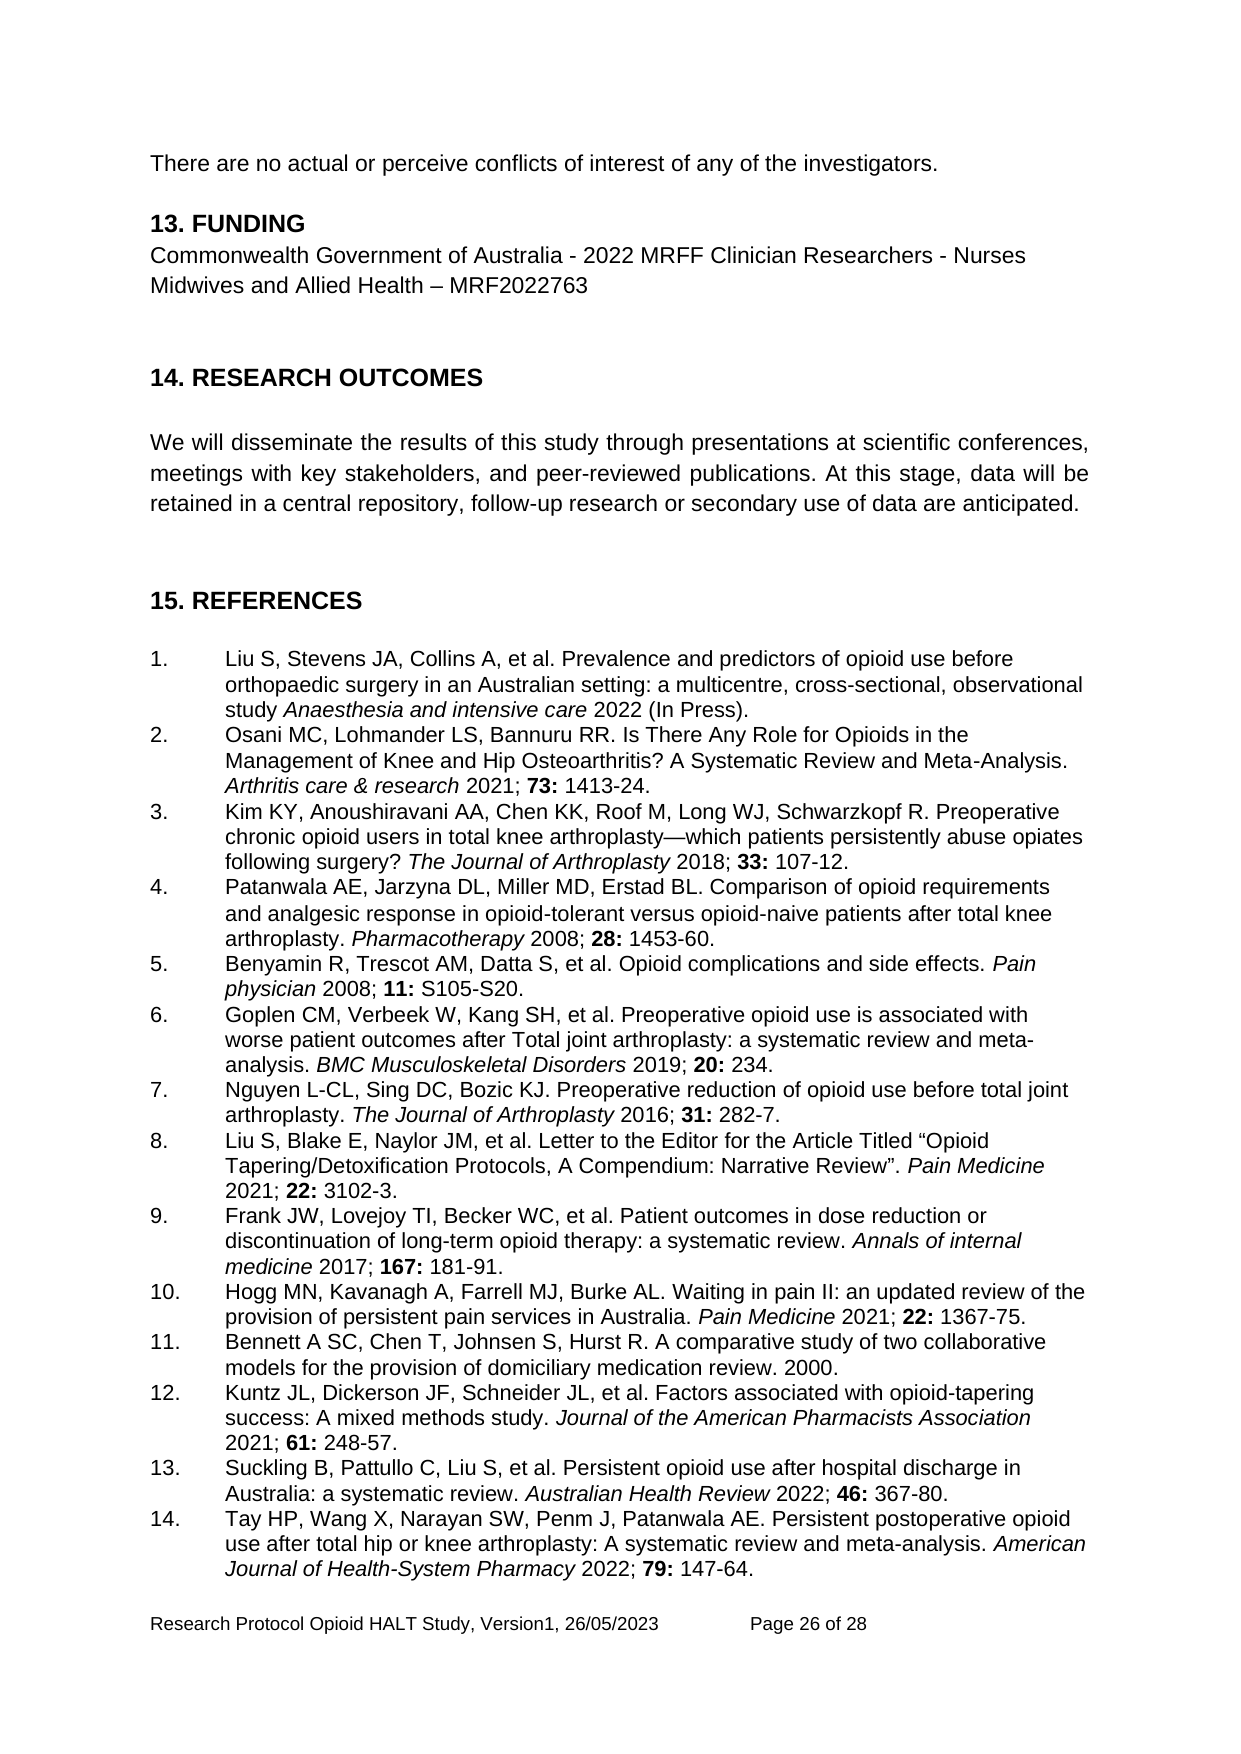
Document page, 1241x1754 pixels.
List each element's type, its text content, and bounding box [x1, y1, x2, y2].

text 12. Kuntz JL, Dickerson JF, Schneider JL, et al. Factors associated with opioid-tapering success: A mixed methods study. Journal of the American Pharmacists Association 2021; 61: 248-57. [150, 1379, 1090, 1455]
text 14. Tay HP, Wang X, Narayan SW, Penm J, Patanwala AE. Persistent postoperative opioid use after total hip or knee arthroplasty: A systematic review and meta-analysis. American Journal of Health-System Pharmacy 2022; 79: 147-64. [150, 1506, 1090, 1581]
text 11. Bennett A SC, Chen T, Johnsen S, Hurst R. A comparative study of two collaborative models for the provision of domiciliary medication review. 2000. [150, 1329, 1090, 1379]
text 5. Benyamin R, Trescot AM, Datta S, et al. Opioid complications and side effects. Pain physician 2008; 11: S105-S20. [150, 951, 1090, 1001]
text 6. Goplen CM, Verbeek W, Kang SH, et al. Preoperative opioid use is associated with worse patient outcomes after Total joint arthroplasty: a systematic review and meta-analysis. BMC Musculoskeletal Disorders 2019; 20: 234. [150, 1001, 1090, 1077]
text 13. Suckling B, Pattullo C, Liu S, et al. Persistent opioid use after hospital discharge in Australia: a systematic review. Australian Health Review 2022; 46: 367-80. [150, 1455, 1090, 1506]
text 4. Patanwala AE, Jarzyna DL, Miller MD, Erstad BL. Comparison of opioid requirements and analgesic response in opioid‐tolerant versus opioid‐naive patients after total knee arthroplasty. Pharmacotherapy 2008; 28: 1453-60. [150, 874, 1090, 951]
text 13. FUNDING [150, 209, 1090, 237]
text 3. Kim KY, Anoushiravani AA, Chen KK, Roof M, Long WJ, Schwarzkopf R. Preoperative chronic opioid users in total knee arthroplasty—which patients persistently abuse opiates following surgery? The Journal of Arthroplasty 2018; 33: 107-12. [150, 799, 1090, 874]
text 7. Nguyen L-CL, Sing DC, Bozic KJ. Preoperative reduction of opioid use before total joint arthroplasty. The Journal of Arthroplasty 2016; 31: 282-7. [150, 1077, 1090, 1127]
text 2. Osani MC, Lohmander LS, Bannuru RR. Is There Any Role for Opioids in the Management of Knee and Hip Osteoarthritis? A Systematic Review and Meta‐Analysis. Arthritis care & research 2021; 73: 1413-24. [150, 722, 1090, 799]
text 15. REFERENCES [150, 586, 1090, 615]
text There are no actual or perceive conflicts of interest of any of the investigators. [150, 150, 1090, 176]
text Commonwealth Government of Australia - 2022 MRFF Clinician Researchers - Nurses Midwives and Allied Health – MRF2022763 [150, 242, 1090, 298]
text 10. Hogg MN, Kavanagh A, Farrell MJ, Burke AL. Waiting in pain II: an updated review of the provision of persistent pain services in Australia. Pain Medicine 2021; 22: 1367-75. [150, 1279, 1090, 1329]
text We will disseminate the results of this study through presentations at scientific conferences, meetings with key stakeholders, and peer-reviewed publications. At this stage, data will be retained in a central repository, follow-up research or secondary use of data are anticipated. [150, 429, 1090, 516]
text 14. RESEARCH OUTCOMES [150, 363, 1090, 392]
text 9. Frank JW, Lovejoy TI, Becker WC, et al. Patient outcomes in dose reduction or discontinuation of long-term opioid therapy: a systematic review. Annals of internal medicine 2017; 167: 181-91. [150, 1203, 1090, 1279]
text 8. Liu S, Blake E, Naylor JM, et al. Letter to the Editor for the Article Titled “Opioid Tapering/Detoxification Protocols, A Compendium: Narrative Review”. Pain Medicine 2021; 22: 3102-3. [150, 1127, 1090, 1203]
text 1. Liu S, Stevens JA, Collins A, et al. Prevalence and predictors of opioid use before orthopaedic surgery in an Australian setting: a multicentre, cross-sectional, observational study Anaesthesia and intensive care 2022 (In Press). [150, 646, 1090, 722]
